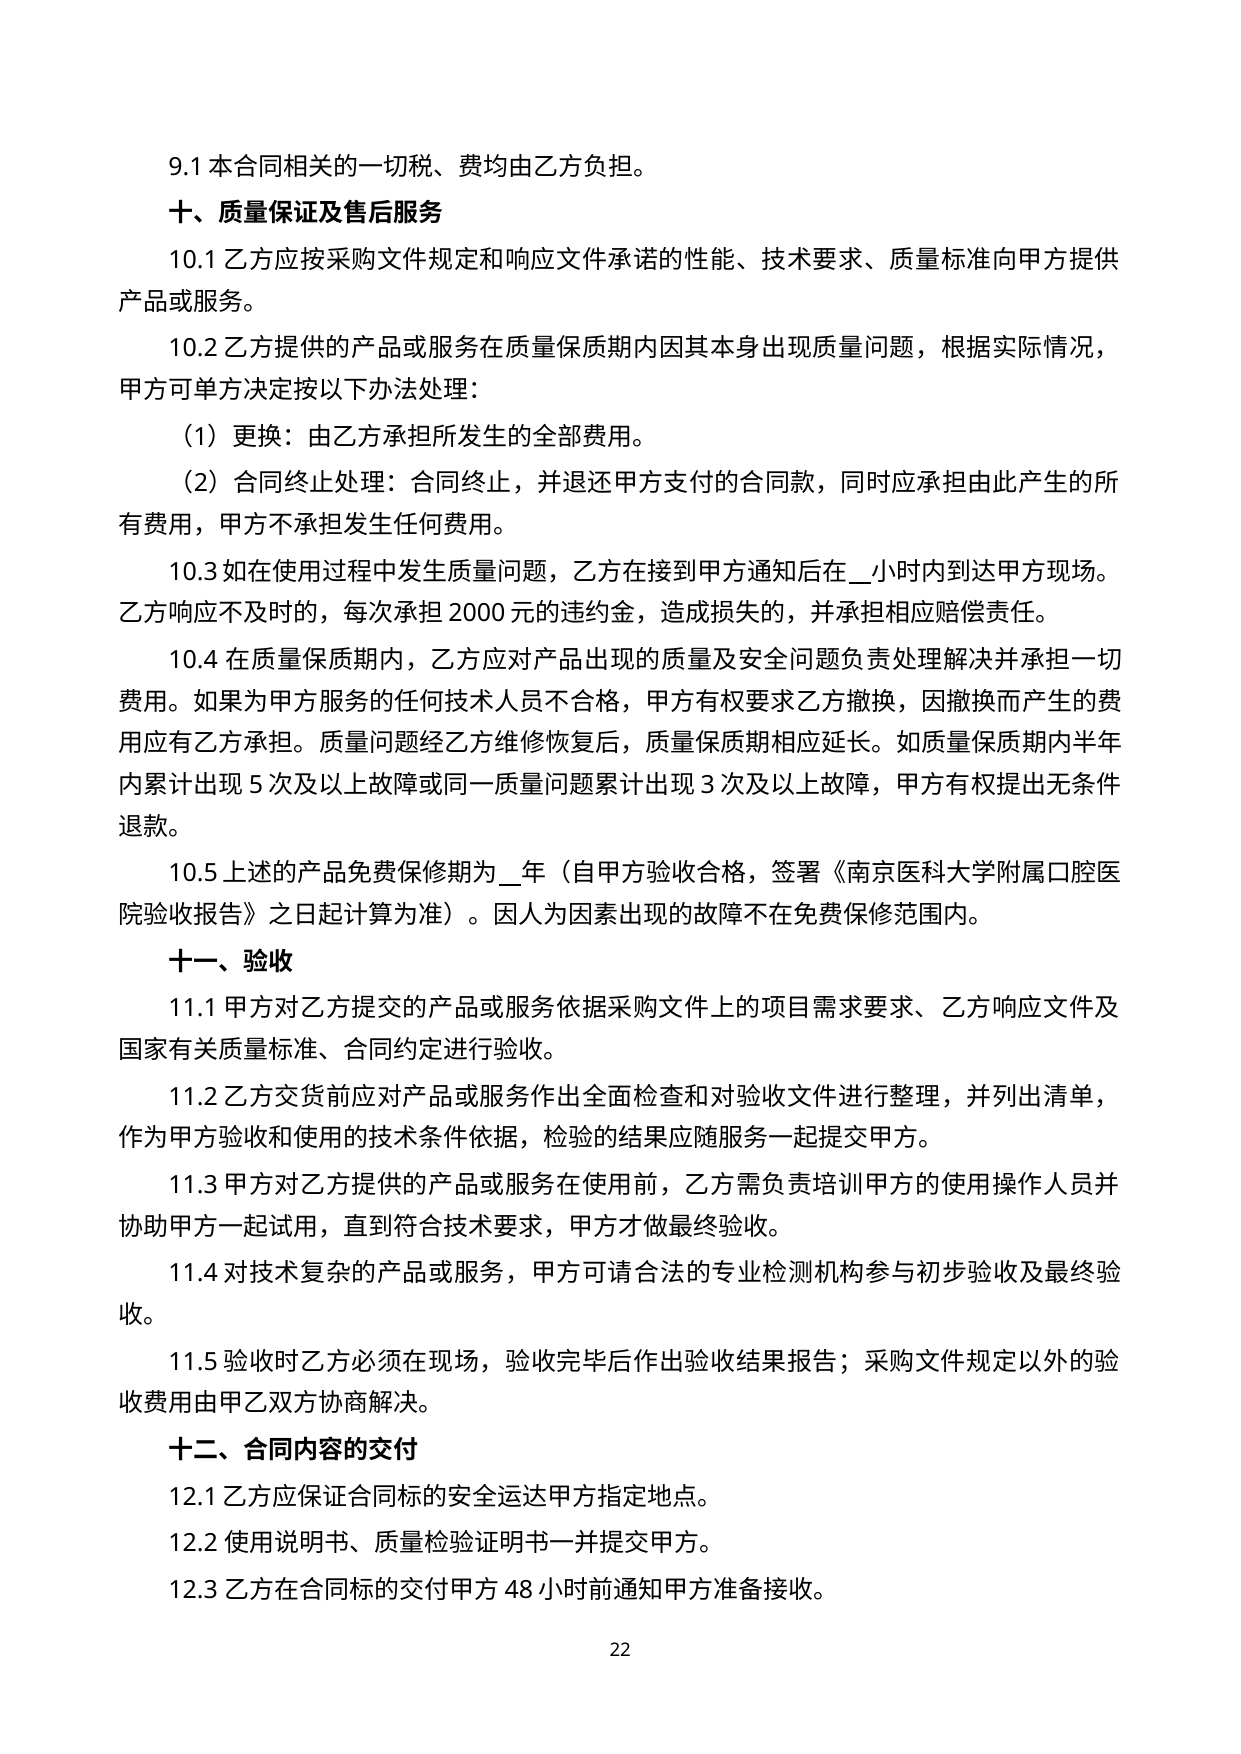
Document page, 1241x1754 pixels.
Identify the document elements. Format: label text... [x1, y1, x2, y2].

text 10.3如在使用过程中发生质量问题，乙方在接到甲方通知后在 小时内到达甲方现场。乙方响应不及时的，每次承担2000元的违约金，造成损失的，并承担相应赔偿责任。 [118, 547, 1122, 630]
text 10.2乙方提供的产品或服务在质量保质期内因其本身出现质量问题，根据实际情况，甲方可单方决定按以下办法处理： [118, 323, 1122, 407]
text 十二、合同内容的交付 [118, 1425, 1122, 1467]
text 9.1本合同相关的一切税、费均由乙方负担。 [118, 142, 1122, 183]
text （2）合同终止处理：合同终止，并退还甲方支付的合同款，同时应承担由此产生的所有费用，甲方不承担发生任何费用。 [118, 458, 1122, 542]
text （1）更换：由乙方承担所发生的全部费用。 [118, 412, 1122, 453]
text 12.2 使用说明书、质量检验证明书一并提交甲方。 [118, 1518, 1122, 1560]
text 10.4 在质量保质期内，乙方应对产品出现的质量及安全问题负责处理解决并承担一切费用。如果为甲方服务的任何技术人员不合格，甲方有权要求乙方撤换，因撤换而产生的费用应有乙方承担。质量问题经乙方维修恢复后，质量保质期相应延长。如质量保质期内半年内累计出现5次及以上故障或同一质量问题累计出现3次及以上故障，甲方有权提出无条件退款。 [118, 635, 1122, 843]
text 十、质量保证及售后服务 [118, 188, 1122, 230]
text 11.5验收时乙方必须在现场，验收完毕后作出验收结果报告；采购文件规定以外的验收费用由甲乙双方协商解决。 [118, 1337, 1122, 1420]
text 十一、验收 [118, 937, 1122, 978]
text 12.1乙方应保证合同标的安全运达甲方指定地点。 [118, 1472, 1122, 1513]
text 10.1乙方应按采购文件规定和响应文件承诺的性能、技术要求、质量标准向甲方提供产品或服务。 [118, 235, 1122, 318]
text 10.5上述的产品免费保修期为 年（自甲方验收合格，签署《南京医科大学附属口腔医院验收报告》之日起计算为准）。因人为因素出现的故障不在免费保修范围内。 [118, 848, 1122, 932]
text 11.1甲方对乙方提交的产品或服务依据采购文件上的项目需求要求、乙方响应文件及国家有关质量标准、合同约定进行验收。 [118, 983, 1122, 1067]
text 12.3 乙方在合同标的交付甲方48小时前通知甲方准备接收。 [118, 1565, 1122, 1607]
text 11.3甲方对乙方提供的产品或服务在使用前，乙方需负责培训甲方的使用操作人员并协助甲方一起试用，直到符合技术要求，甲方才做最终验收。 [118, 1160, 1122, 1243]
text 11.4对技术复杂的产品或服务，甲方可请合法的专业检测机构参与初步验收及最终验收。 [118, 1248, 1122, 1332]
text 11.2乙方交货前应对产品或服务作出全面检查和对验收文件进行整理，并列出清单，作为甲方验收和使用的技术条件依据，检验的结果应随服务一起提交甲方。 [118, 1072, 1122, 1155]
